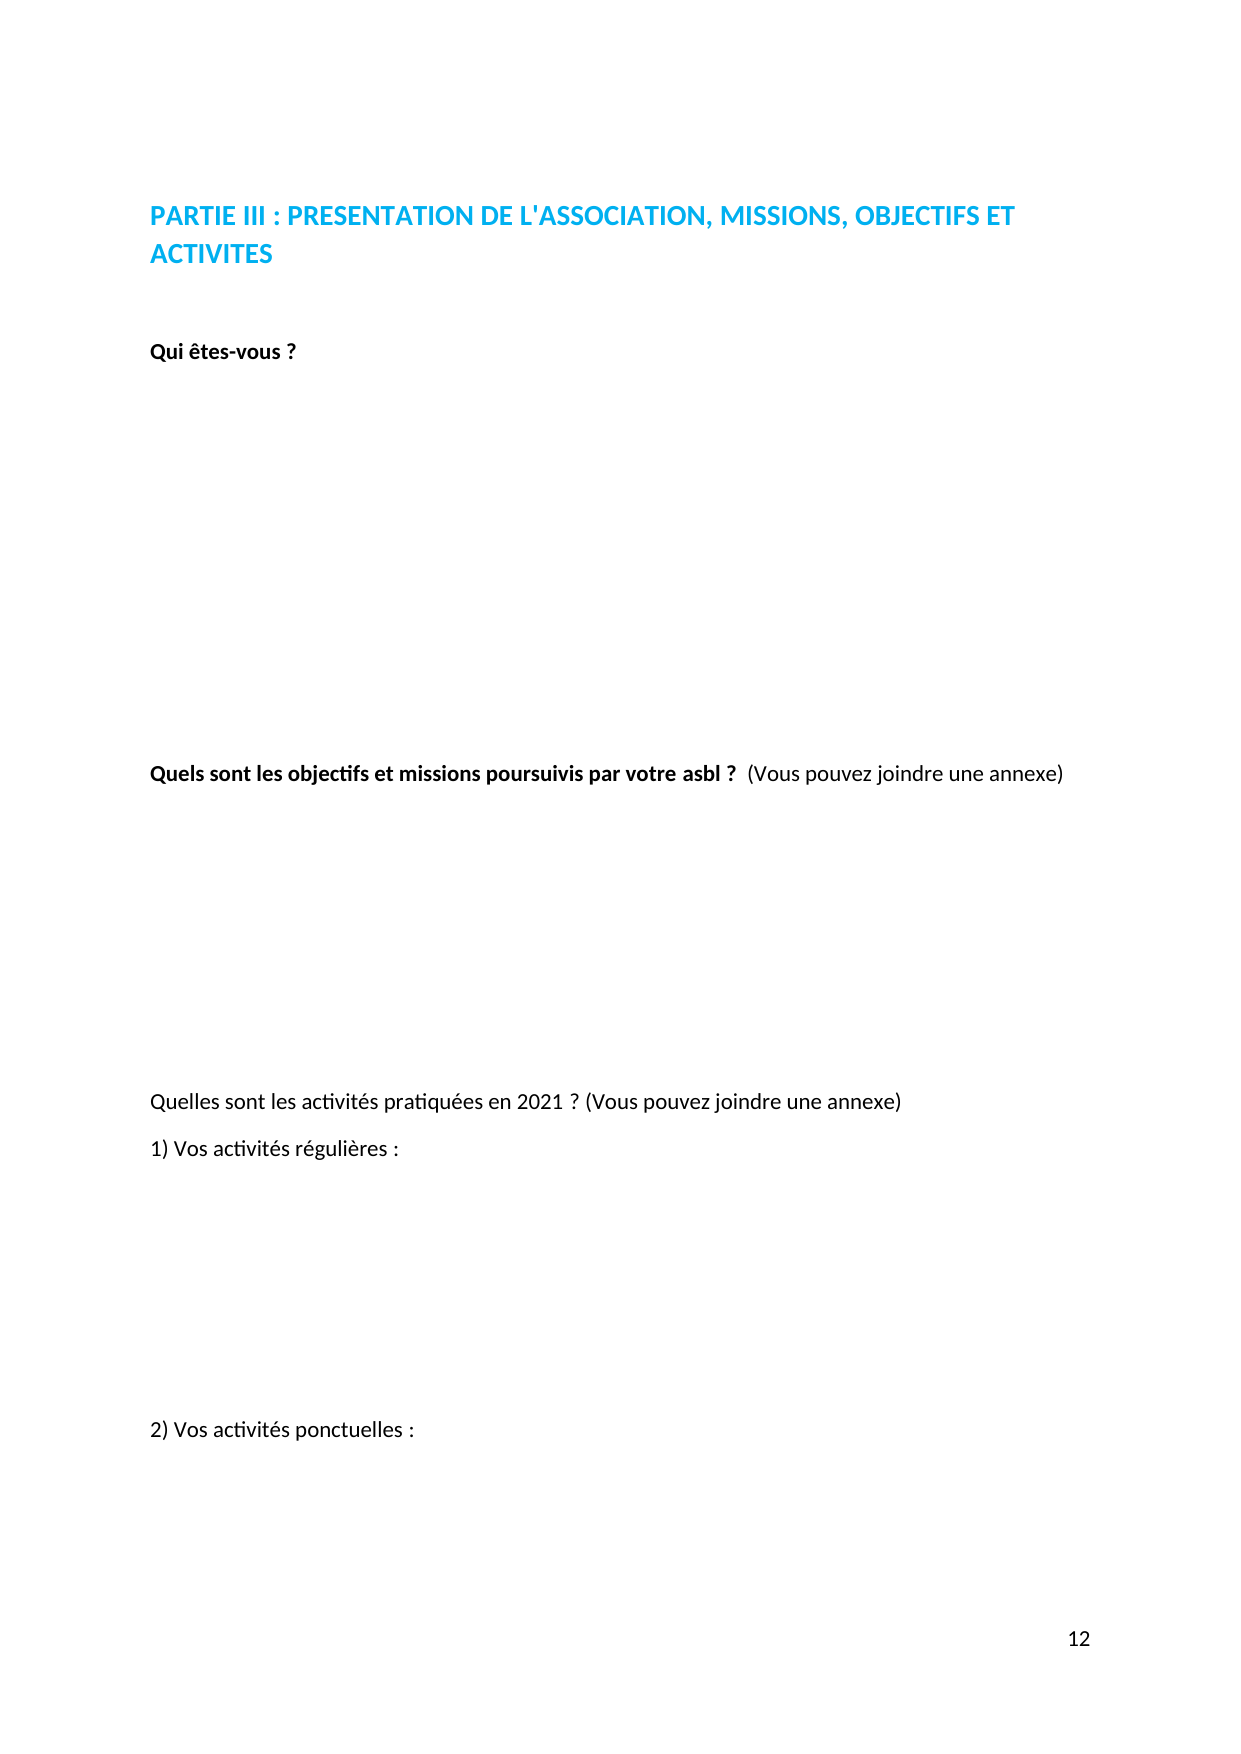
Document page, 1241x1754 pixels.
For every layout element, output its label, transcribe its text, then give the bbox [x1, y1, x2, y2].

text 2) Vos activités ponctuelles : [150, 1415, 1090, 1443]
text Quels sont les objectifs et missions poursuivis par votre asbl ? (Vous pouvez joindre une annexe) [150, 759, 1090, 787]
text PARTIE III : PRESENTATION DE L'ASSOCIATION, MISSIONS, OBJECTIFS ET ACTIVITES [150, 197, 1090, 271]
text Quelles sont les activités pratiquées en 2021 ? (Vous pouvez joindre une annexe) [150, 1087, 1090, 1115]
text 1) Vos activités régulières : [150, 1134, 1090, 1162]
text Qui êtes-vous ? [150, 337, 1090, 365]
